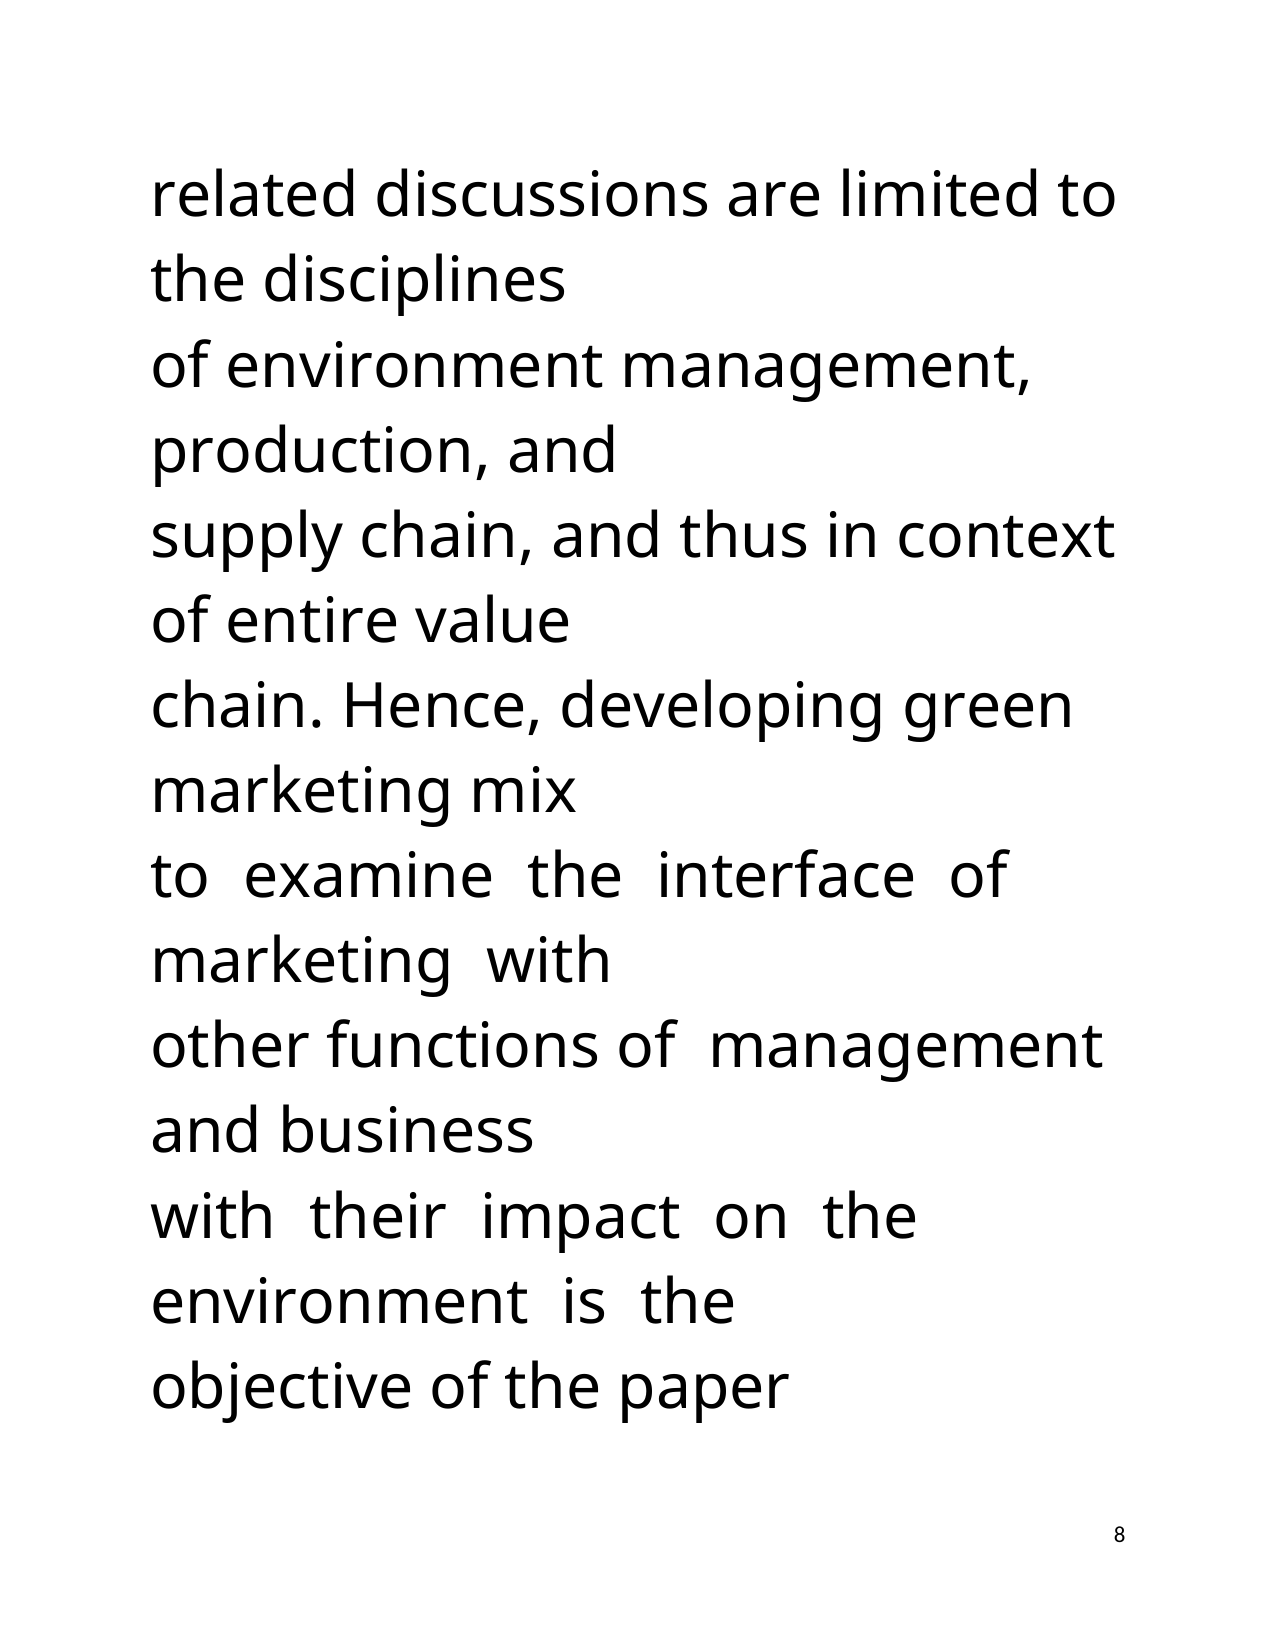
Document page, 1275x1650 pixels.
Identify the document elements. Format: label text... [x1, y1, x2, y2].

text chain. Hence, developing green marketing mix [150, 661, 1125, 831]
text of environment management, production, and [150, 320, 1125, 490]
text other functions of management and business [150, 1001, 1125, 1171]
text related discussions are limited to the disciplines [150, 150, 1125, 320]
text with their impact on the environment is the [150, 1171, 1125, 1341]
text supply chain, and thus in context of entire value [150, 490, 1125, 661]
text objective of the paper [150, 1341, 1125, 1427]
text to examine the interface of marketing with [150, 831, 1125, 1001]
